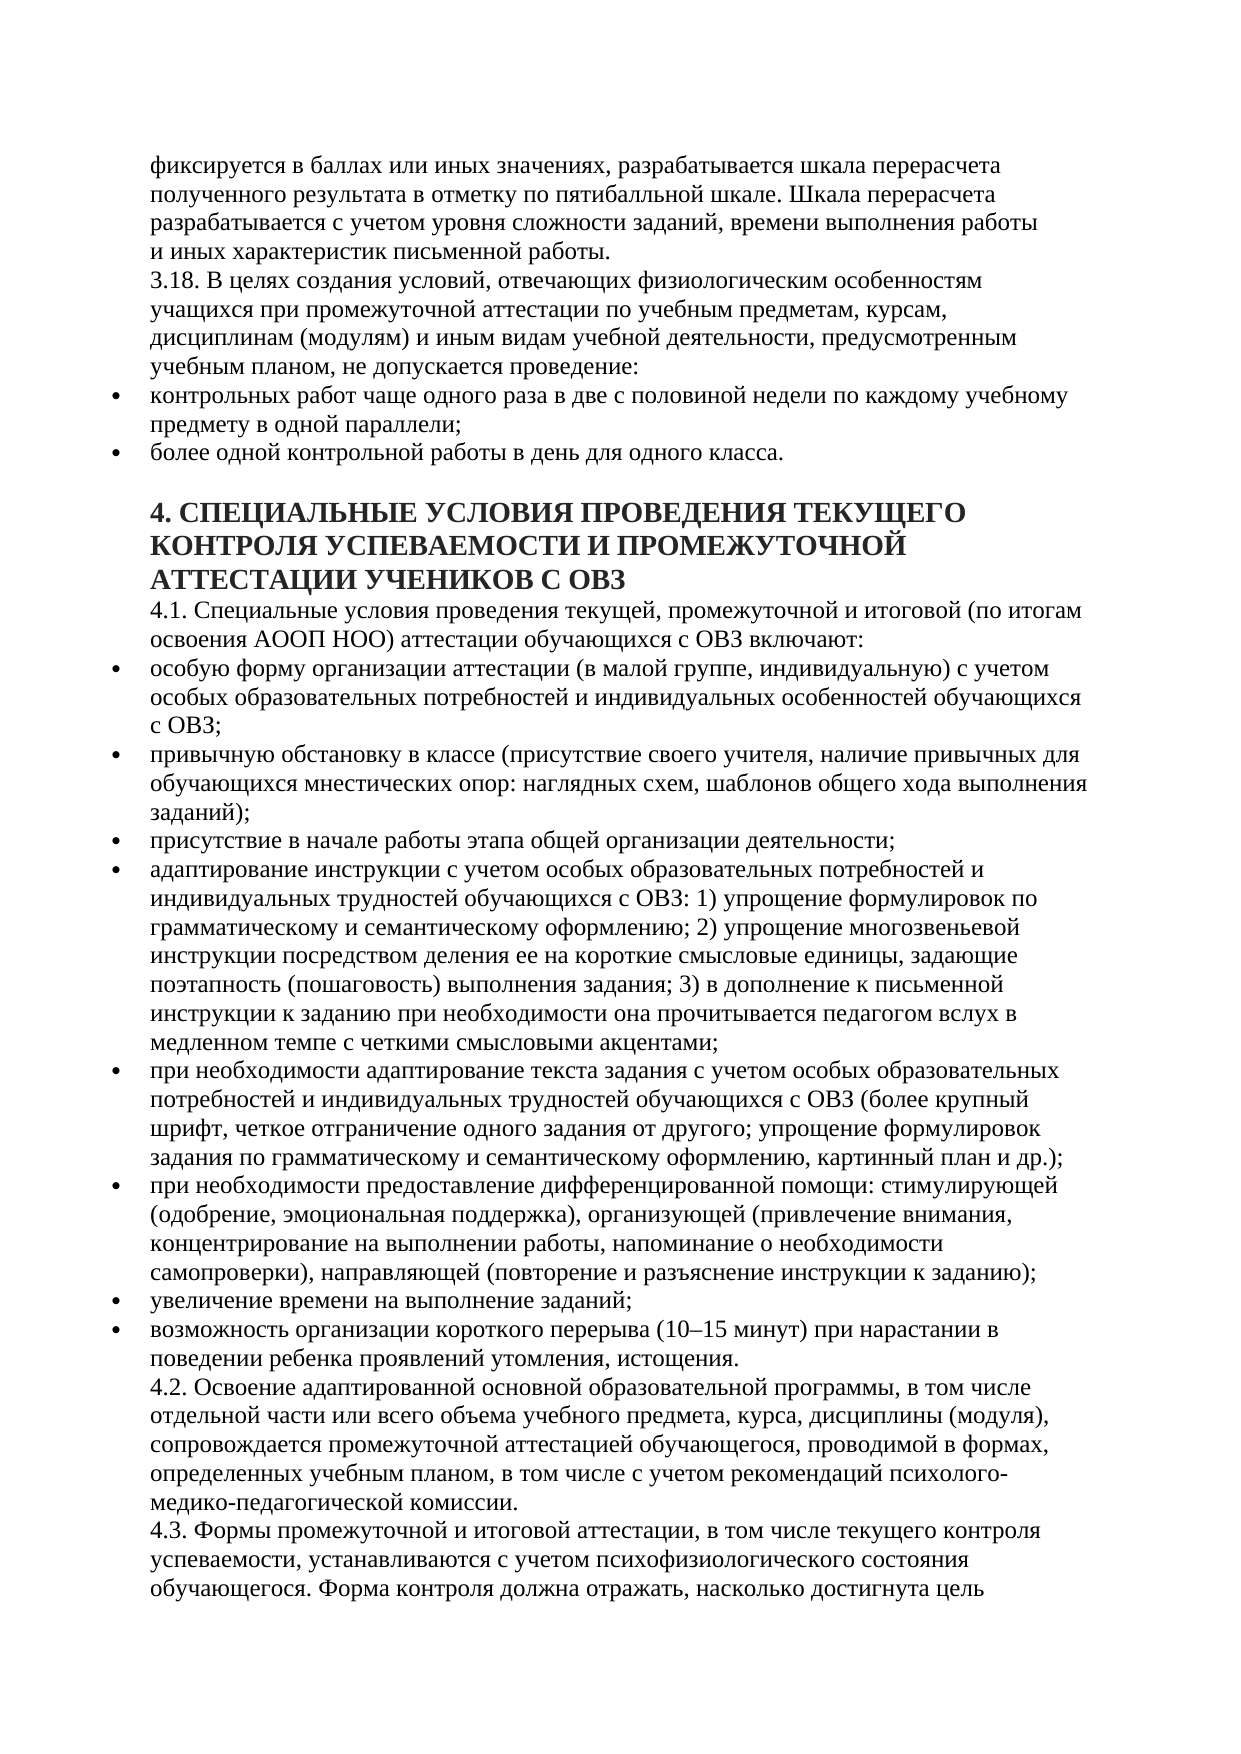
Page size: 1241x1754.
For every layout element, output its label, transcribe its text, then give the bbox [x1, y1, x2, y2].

text 4.2. Освоение адаптированной основной образовательной программы, в том числе отдельной части или всего объема учебного предмета, курса, дисциплины (модуля), сопровождается промежуточной аттестацией обучающегося, проводимой в формах, определенных учебным планом, в том числе с учетом рекомендаций психолого-медико-педагогической комиссии. [150, 1372, 1090, 1516]
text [150, 1516, 1090, 1602]
list адаптирование инструкции с учетом особых образовательных потребностей и индивидуальных трудностей обучающихся с ОВЗ: 1) упрощение формулировок по грамматическому и семантическому оформлению; 2) упрощение многозвеньевой инструкции посредством деления ее на короткие смысловые единицы, задающие поэтапность (пошаговость) выполнения задания; 3) в дополнение к письменной инструкции к заданию при необходимости она прочитывается педагогом вслух в медленном темпе с четкими смысловыми акцентами; [112, 854, 1090, 1056]
list при необходимости адаптирование текста задания с учетом особых образовательных потребностей и индивидуальных трудностей обучающихся с ОВЗ (более крупный шрифт, четкое отграничение одного задания от другого; упрощение формулировок задания по грамматическому и семантическому оформлению, картинный план и др.); [112, 1056, 1090, 1171]
list присутствие в начале работы этапа общей организации деятельности; [112, 826, 1090, 854]
list привычную обстановку в классе (присутствие своего учителя, наличие привычных для обучающихся мнестических опор: наглядных схем, шаблонов общего хода выполнения заданий); [112, 739, 1090, 826]
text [150, 150, 1090, 265]
list более одной контрольной работы в день для одного класса. [112, 437, 1090, 466]
text 4.1. Специальные условия проведения текущей, промежуточной и итоговой (по итогам освоения АООП НОО) аттестации обучающихся с ОВЗ включают: [150, 596, 1090, 653]
list увеличение времени на выполнение заданий; [112, 1286, 1090, 1314]
list при необходимости предоставление дифференцированной помощи: стимулирующей (одобрение, эмоциональная поддержка), организующей (привлечение внимания, концентрирование на выполнении работы, напоминание о необходимости самопроверки), направляющей (повторение и разъяснение инструкции к заданию); [112, 1171, 1090, 1286]
list контрольных работ чаще одного раза в две с половиной недели по каждому учебному предмету в одной параллели; [112, 380, 1090, 437]
text 4. СПЕЦИАЛЬНЫЕ УСЛОВИЯ ПРОВЕДЕНИЯ ТЕКУЩЕГО КОНТРОЛЯ УСПЕВАЕМОСТИ И ПРОМЕЖУТОЧНОЙ АТТЕСТАЦИИ УЧЕНИКОВ С ОВЗ [150, 495, 1090, 596]
text 3.18. В целях создания условий, отвечающих физиологическим особенностям учащихся при промежуточной аттестации по учебным предметам, курсам, дисциплинам (модулям) и иным видам учебной деятельности, предусмотренным учебным планом, не допускается проведение: [150, 265, 1090, 380]
list возможность организации короткого перерыва (10–15 минут) при нарастании в поведении ребенка проявлений утомления, истощения. [112, 1314, 1090, 1372]
list особую форму организации аттестации (в малой группе, индивидуальную) с учетом особых образовательных потребностей и индивидуальных особенностей обучающихся с ОВЗ; [112, 653, 1090, 739]
